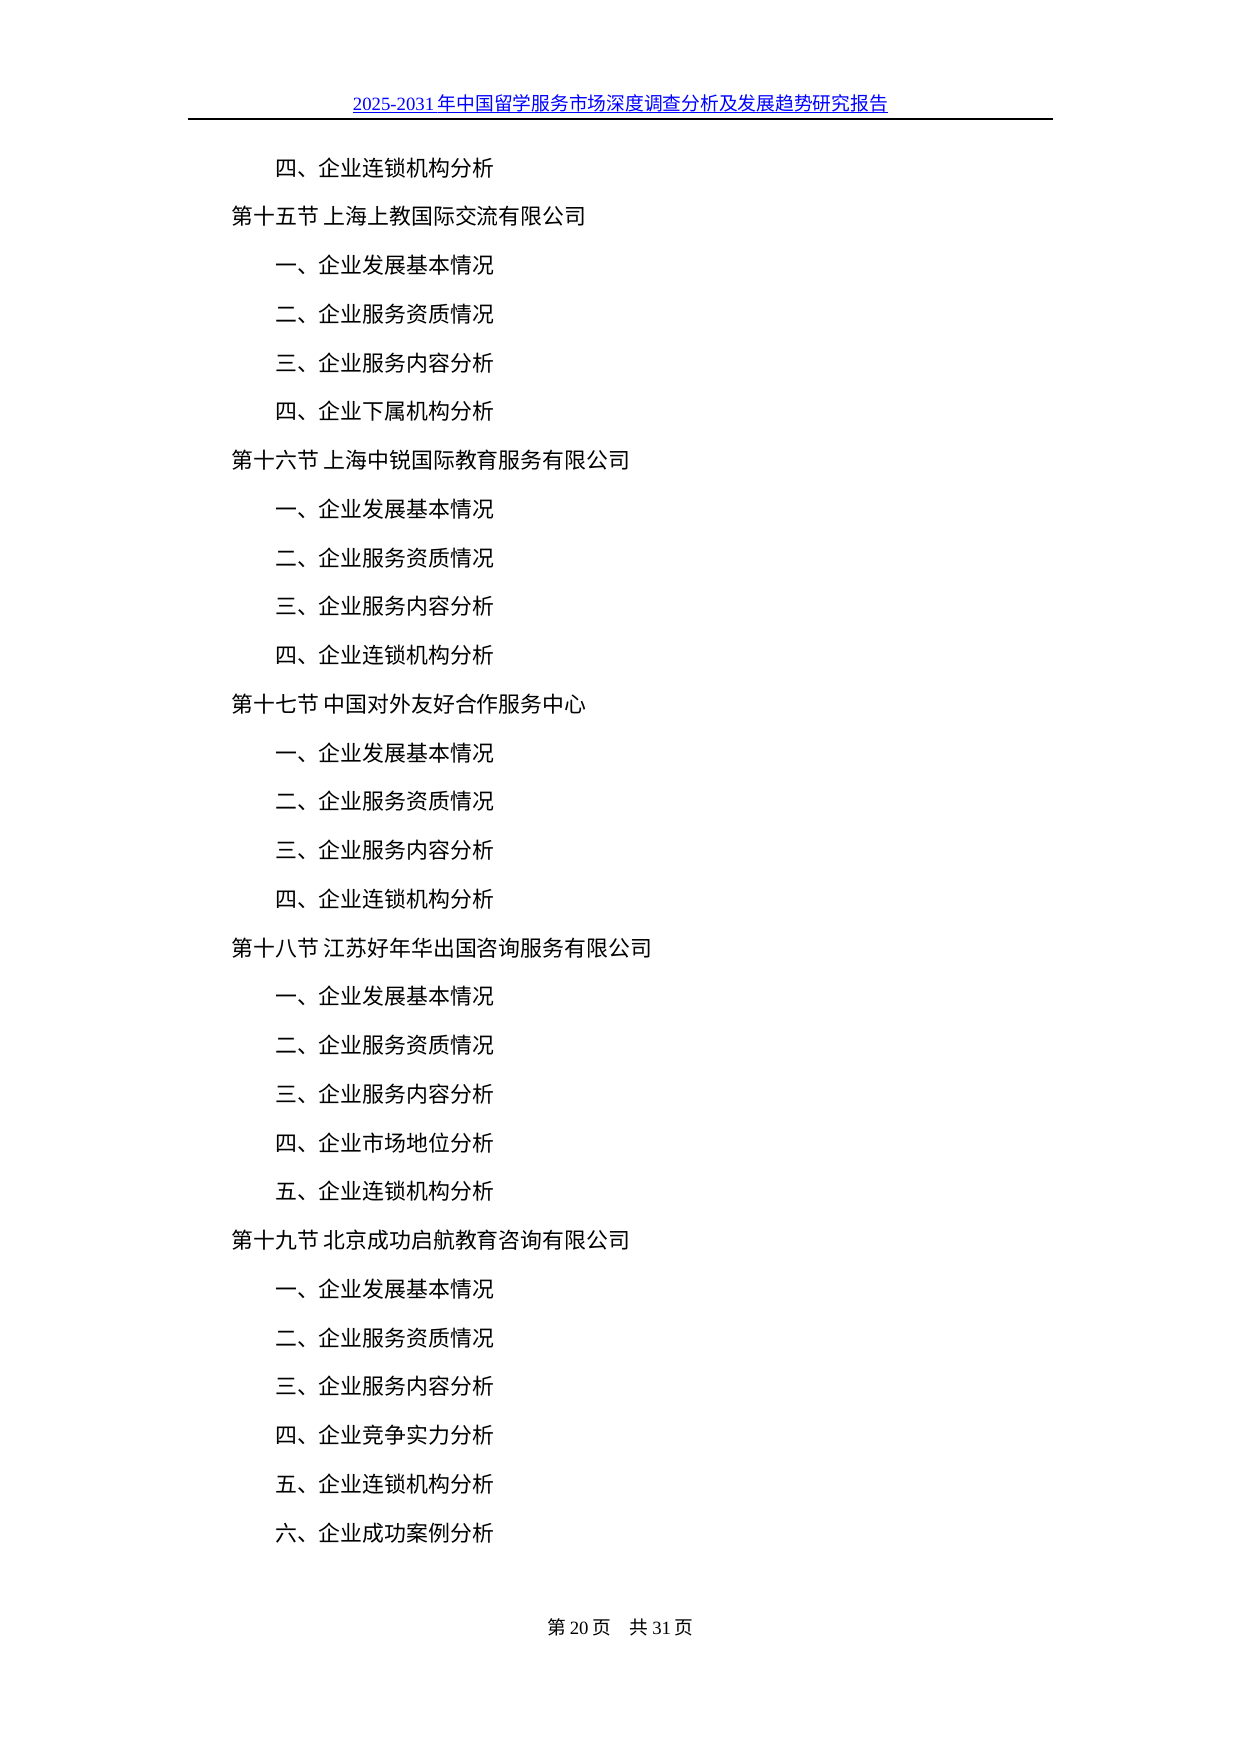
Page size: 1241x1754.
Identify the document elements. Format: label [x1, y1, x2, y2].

text [187, 150, 1053, 1548]
